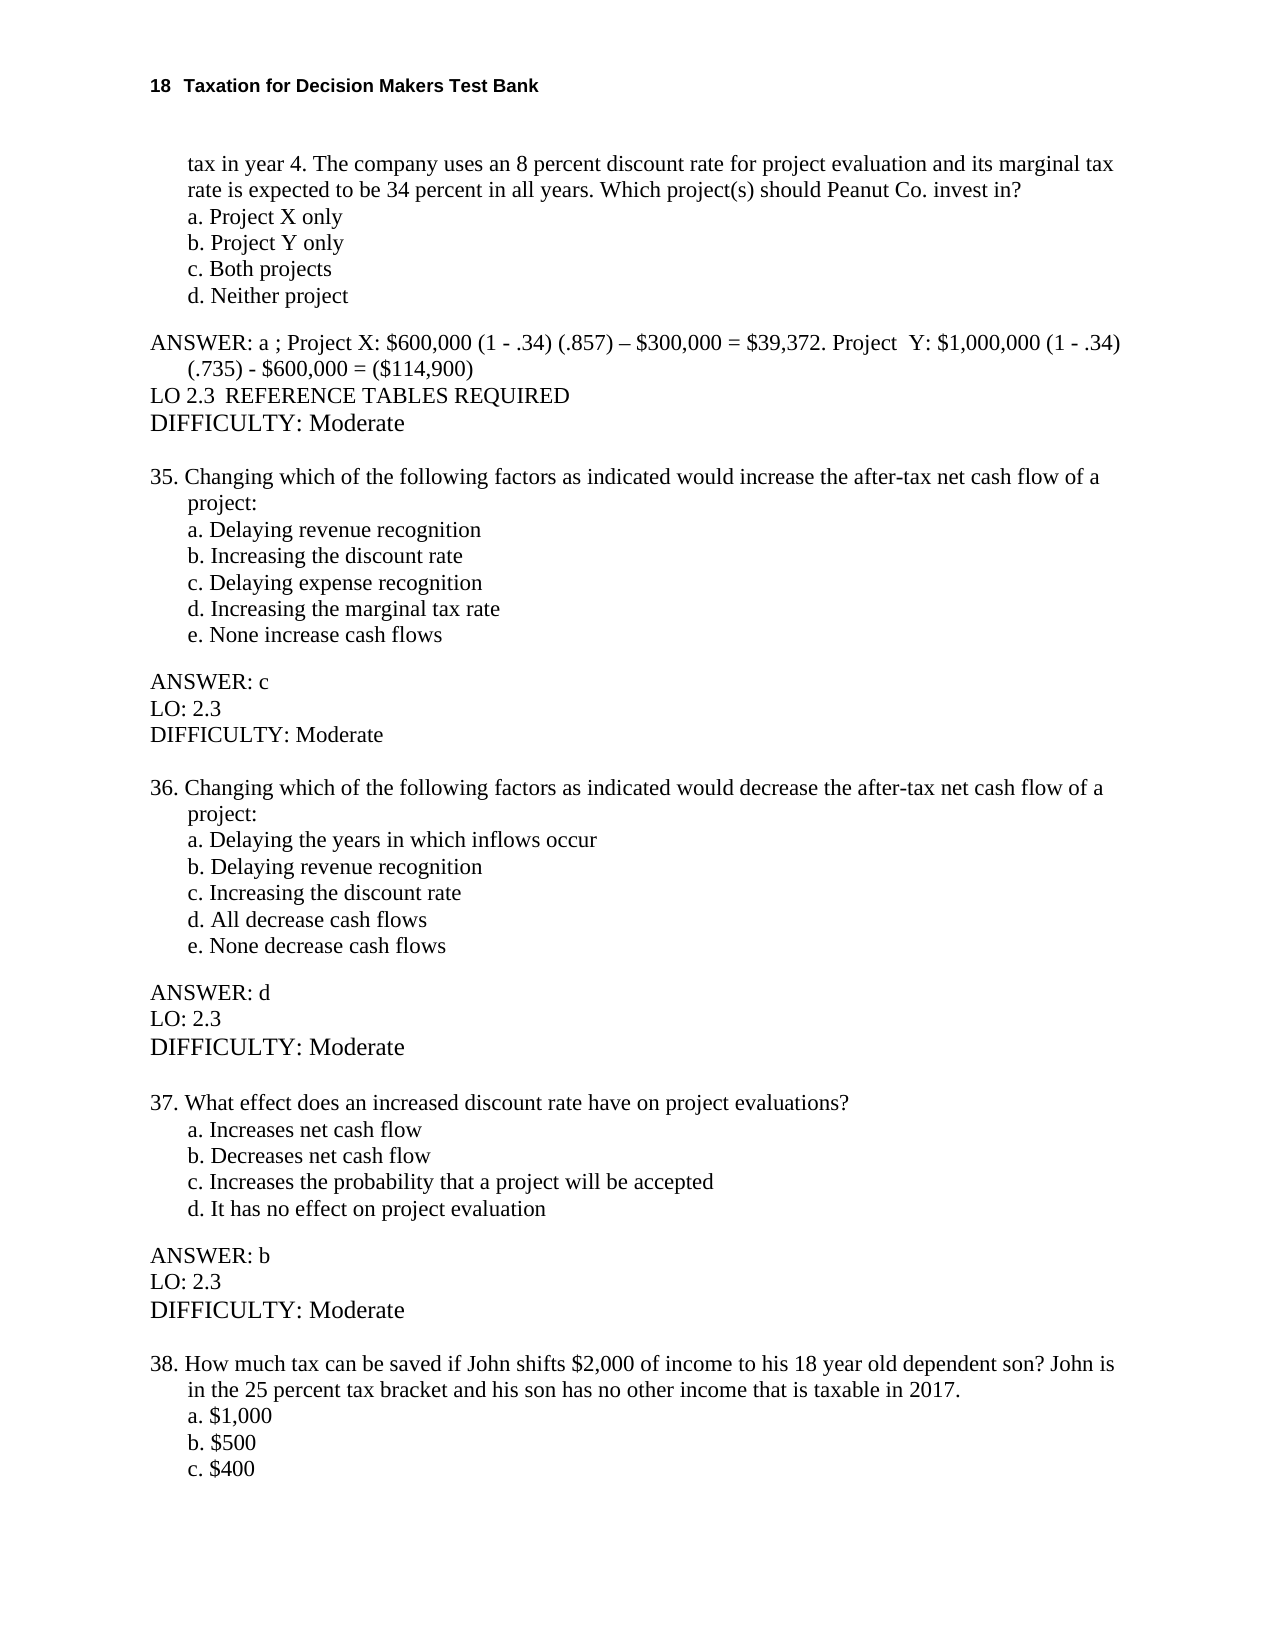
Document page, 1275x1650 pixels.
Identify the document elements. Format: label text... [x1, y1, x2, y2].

text ANSWER: a ; Project X: $600,000 (1 - .34) (.857) – $300,000 = $39,372. Project Y: $1,000,000 (1 - .34)(.735) - $600,000 = ($114,900) [150, 329, 1125, 382]
text d. Neither project [187, 282, 1125, 308]
text c. $400 [187, 1455, 1125, 1482]
text c. Delaying expense recognition [159, 568, 1125, 595]
text e. None increase cash flows [187, 621, 1125, 648]
text ANSWER: d [150, 979, 1125, 1006]
text d. All decrease cash flows [187, 906, 1125, 932]
text DIFFICULTY: Moderate [150, 1032, 1125, 1061]
text b. Project Y only [187, 229, 1125, 255]
text DIFFICULTY: Moderate [150, 1295, 1125, 1323]
text ANSWER: c [150, 668, 1125, 695]
text LO: 2.3 [150, 1006, 1125, 1032]
text LO: 2.3 [150, 1268, 1125, 1295]
text a. Delaying the years in which inflows occur [187, 827, 1125, 853]
text 37. What effect does an increased discount rate have on project evaluations? [150, 1089, 1125, 1116]
text a. Delaying revenue recognition [159, 516, 1125, 542]
text a. Project X only [159, 203, 1125, 229]
text DIFFICULTY: Moderate [150, 408, 1125, 437]
text d. It has no effect on project evaluation [187, 1195, 1125, 1221]
text c. Increasing the discount rate [187, 879, 1125, 906]
text b. Delaying revenue recognition [187, 853, 1125, 879]
text 36. Changing which of the following factors as indicated would decrease the after-tax net cash flow of a project: [150, 774, 1125, 827]
text b. Decreases net cash flow [187, 1142, 1125, 1168]
text d. Increasing the marginal tax rate [187, 595, 1125, 621]
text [150, 150, 1125, 203]
text 38. How much tax can be saved if John shifts $2,000 of income to his 18 year old dependent son? John is in the 25 percent tax bracket and his son has no other income that is taxable in 2017. [150, 1350, 1125, 1402]
text ANSWER: b [150, 1242, 1125, 1268]
text 35. Changing which of the following factors as indicated would increase the after-tax net cash flow of a project: [150, 463, 1125, 516]
text a. $1,000 [187, 1402, 1125, 1429]
text c. Both projects [187, 255, 1125, 282]
text DIFFICULTY: Moderate [150, 721, 1125, 747]
text LO: 2.3 [150, 695, 1125, 721]
text c. Increases the probability that a project will be accepted [187, 1168, 1125, 1195]
text b. Increasing the discount rate [187, 542, 1125, 568]
text LO 2.3 REFERENCE TABLES REQUIRED [150, 382, 1125, 408]
text a. Increases net cash flow [187, 1116, 1125, 1142]
text e. None decrease cash flows [187, 932, 1125, 958]
text b. $500 [187, 1429, 1125, 1455]
